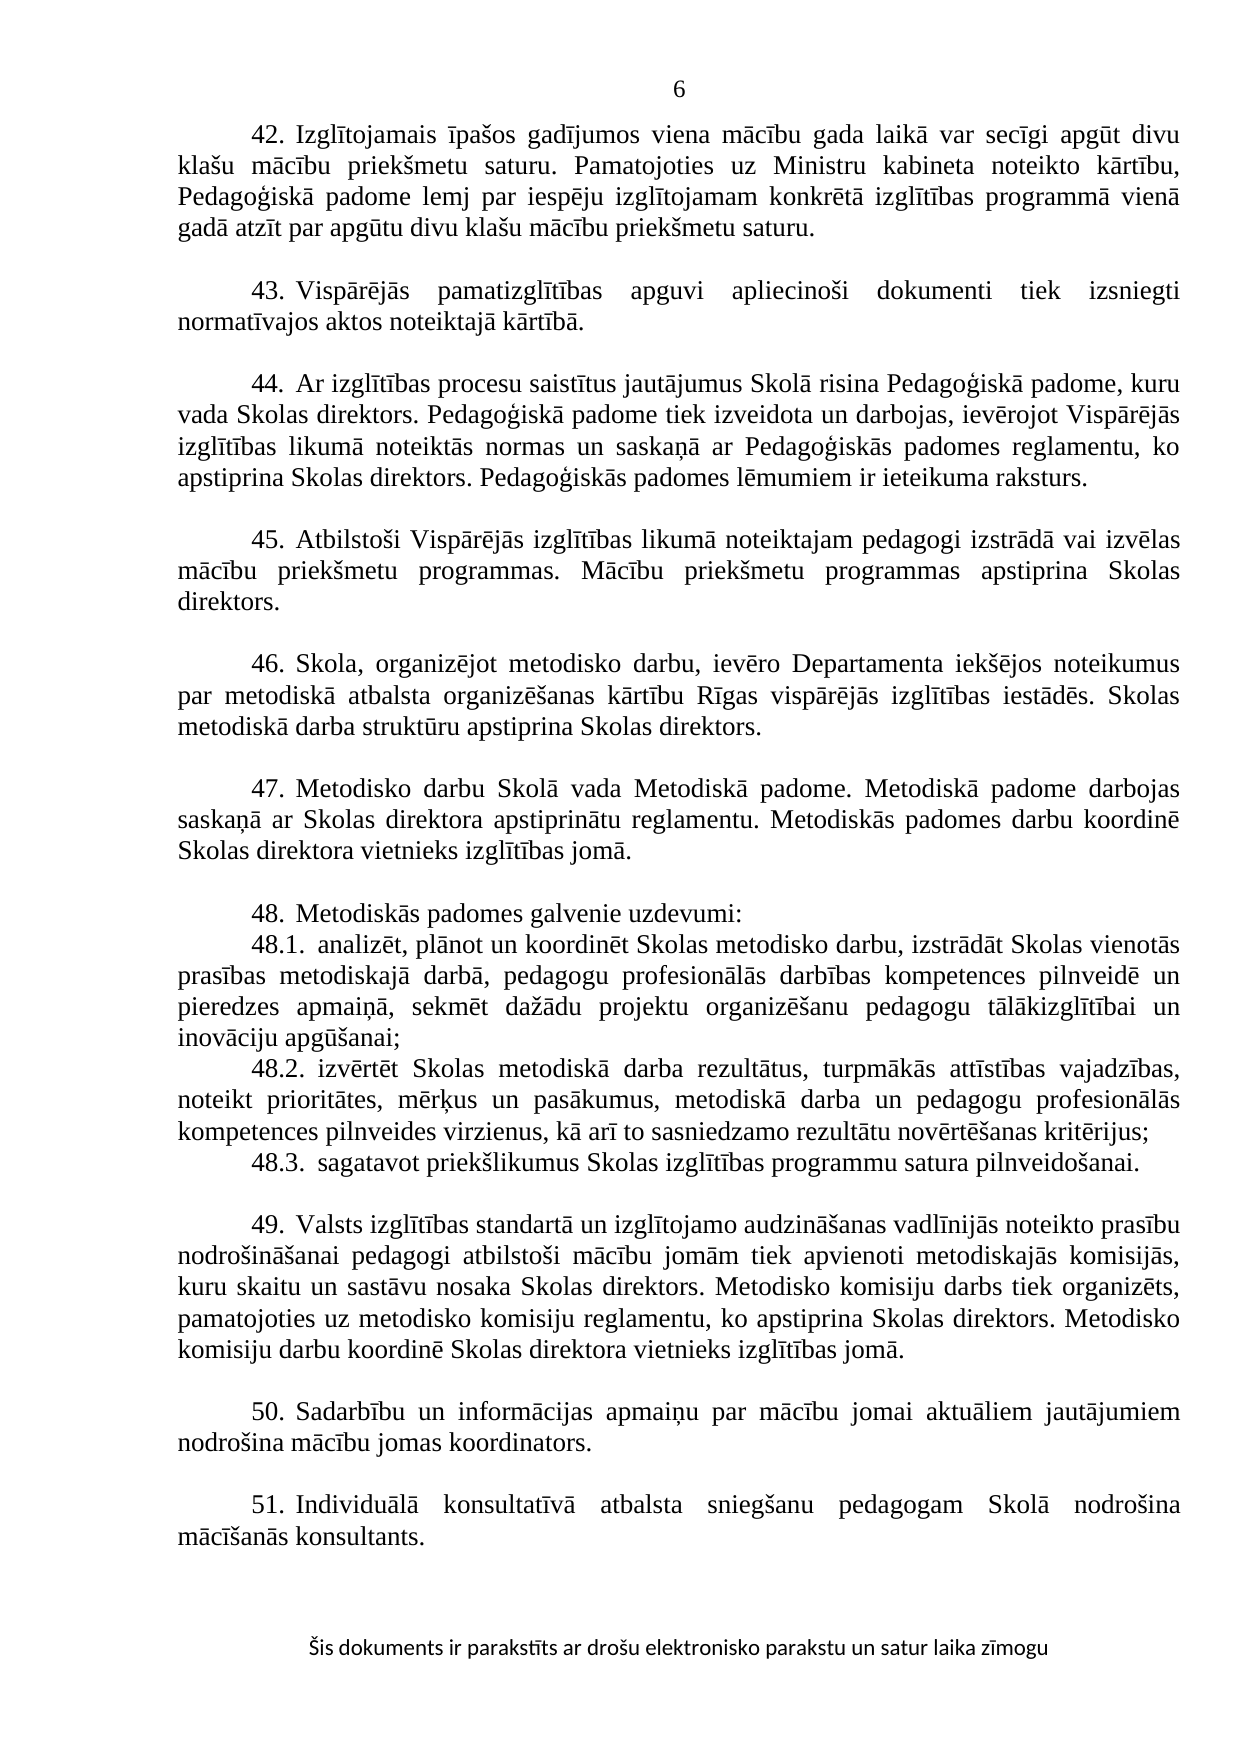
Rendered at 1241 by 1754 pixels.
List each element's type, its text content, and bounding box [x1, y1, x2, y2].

text 48.1. analizēt, plānot un koordinēt Skolas metodisko darbu, izstrādāt Skolas vienotās prasības metodiskajā darbā, pedagogu profesionālās darbības kompetences pilnveidē un pieredzes apmaiņā, sekmēt dažādu projektu organizēšanu pedagogu tālākizglītībai un inovāciju apgūšanai; [177, 928, 1181, 1052]
text 48. Metodiskās padomes galvenie uzdevumi: [177, 897, 1181, 928]
text 47. Metodisko darbu Skolā vada Metodiskā padome. Metodiskā padome darbojas saskaņā ar Skolas direktora apstiprinātu reglamentu. Metodiskās padomes darbu koordinē Skolas direktora vietnieks izglītības jomā. [177, 772, 1181, 866]
text 51. Individuālā konsultatīvā atbalsta sniegšanu pedagogam Skolā nodrošina mācīšanās konsultants. [177, 1488, 1181, 1551]
text 48.3. sagatavot priekšlikumus Skolas izglītības programmu satura pilnveidošanai. [177, 1146, 1181, 1177]
text 45. Atbilstoši Vispārējās izglītības likumā noteiktajam pedagogi izstrādā vai izvēlas mācību priekšmetu programmas. Mācību priekšmetu programmas apstiprina Skolas direktors. [177, 523, 1181, 616]
text 50. Sadarbību un informācijas apmaiņu par mācību jomai aktuāliem jautājumiem nodrošina mācību jomas koordinators. [177, 1395, 1181, 1457]
text 49. Valsts izglītības standartā un izglītojamo audzināšanas vadlīnijās noteikto prasību nodrošināšanai pedagogi atbilstoši mācību jomām tiek apvienoti metodiskajās komisijās, kuru skaitu un sastāvu nosaka Skolas direktors. Metodisko komisiju darbs tiek organizēts, pamatojoties uz metodisko komisiju reglamentu, ko apstiprina Skolas direktors. Metodisko komisiju darbu koordinē Skolas direktora vietnieks izglītības jomā. [177, 1208, 1181, 1364]
text 44. Ar izglītības procesu saistītus jautājumus Skolā risina Pedagoģiskā padome, kuru vada Skolas direktors. Pedagoģiskā padome tiek izveidota un darbojas, ievērojot Vispārējās izglītības likumā noteiktās normas un saskaņā ar Pedagoģiskās padomes reglamentu, ko apstiprina Skolas direktors. Pedagoģiskās padomes lēmumiem ir ieteikuma raksturs. [177, 367, 1181, 492]
text 43. Vispārējās pamatizglītības apguvi apliecinoši dokumenti tiek izsniegti normatīvajos aktos noteiktajā kārtībā. [177, 274, 1181, 336]
text 48.2. izvērtēt Skolas metodiskā darba rezultātus, turpmākās attīstības vajadzības, noteikt prioritātes, mērķus un pasākumus, metodiskā darba un pedagogu profesionālās kompetences pilnveides virzienus, kā arī to sasniedzamo rezultātu novērtēšanas kritērijus; [177, 1052, 1181, 1146]
text 42. Izglītojamais īpašos gadījumos viena mācību gada laikā var secīgi apgūt divu klašu mācību priekšmetu saturu. Pamatojoties uz Ministru kabineta noteikto kārtību, Pedagoģiskā padome lemj par iespēju izglītojamam konkrētā izglītības programmā vienā gadā atzīt par apgūtu divu klašu mācību priekšmetu saturu. [177, 118, 1181, 243]
text 46. Skola, organizējot metodisko darbu, ievēro Departamenta iekšējos noteikumus par metodiskā atbalsta organizēšanas kārtību Rīgas vispārējās izglītības iestādēs. Skolas metodiskā darba struktūru apstiprina Skolas direktors. [177, 648, 1181, 741]
